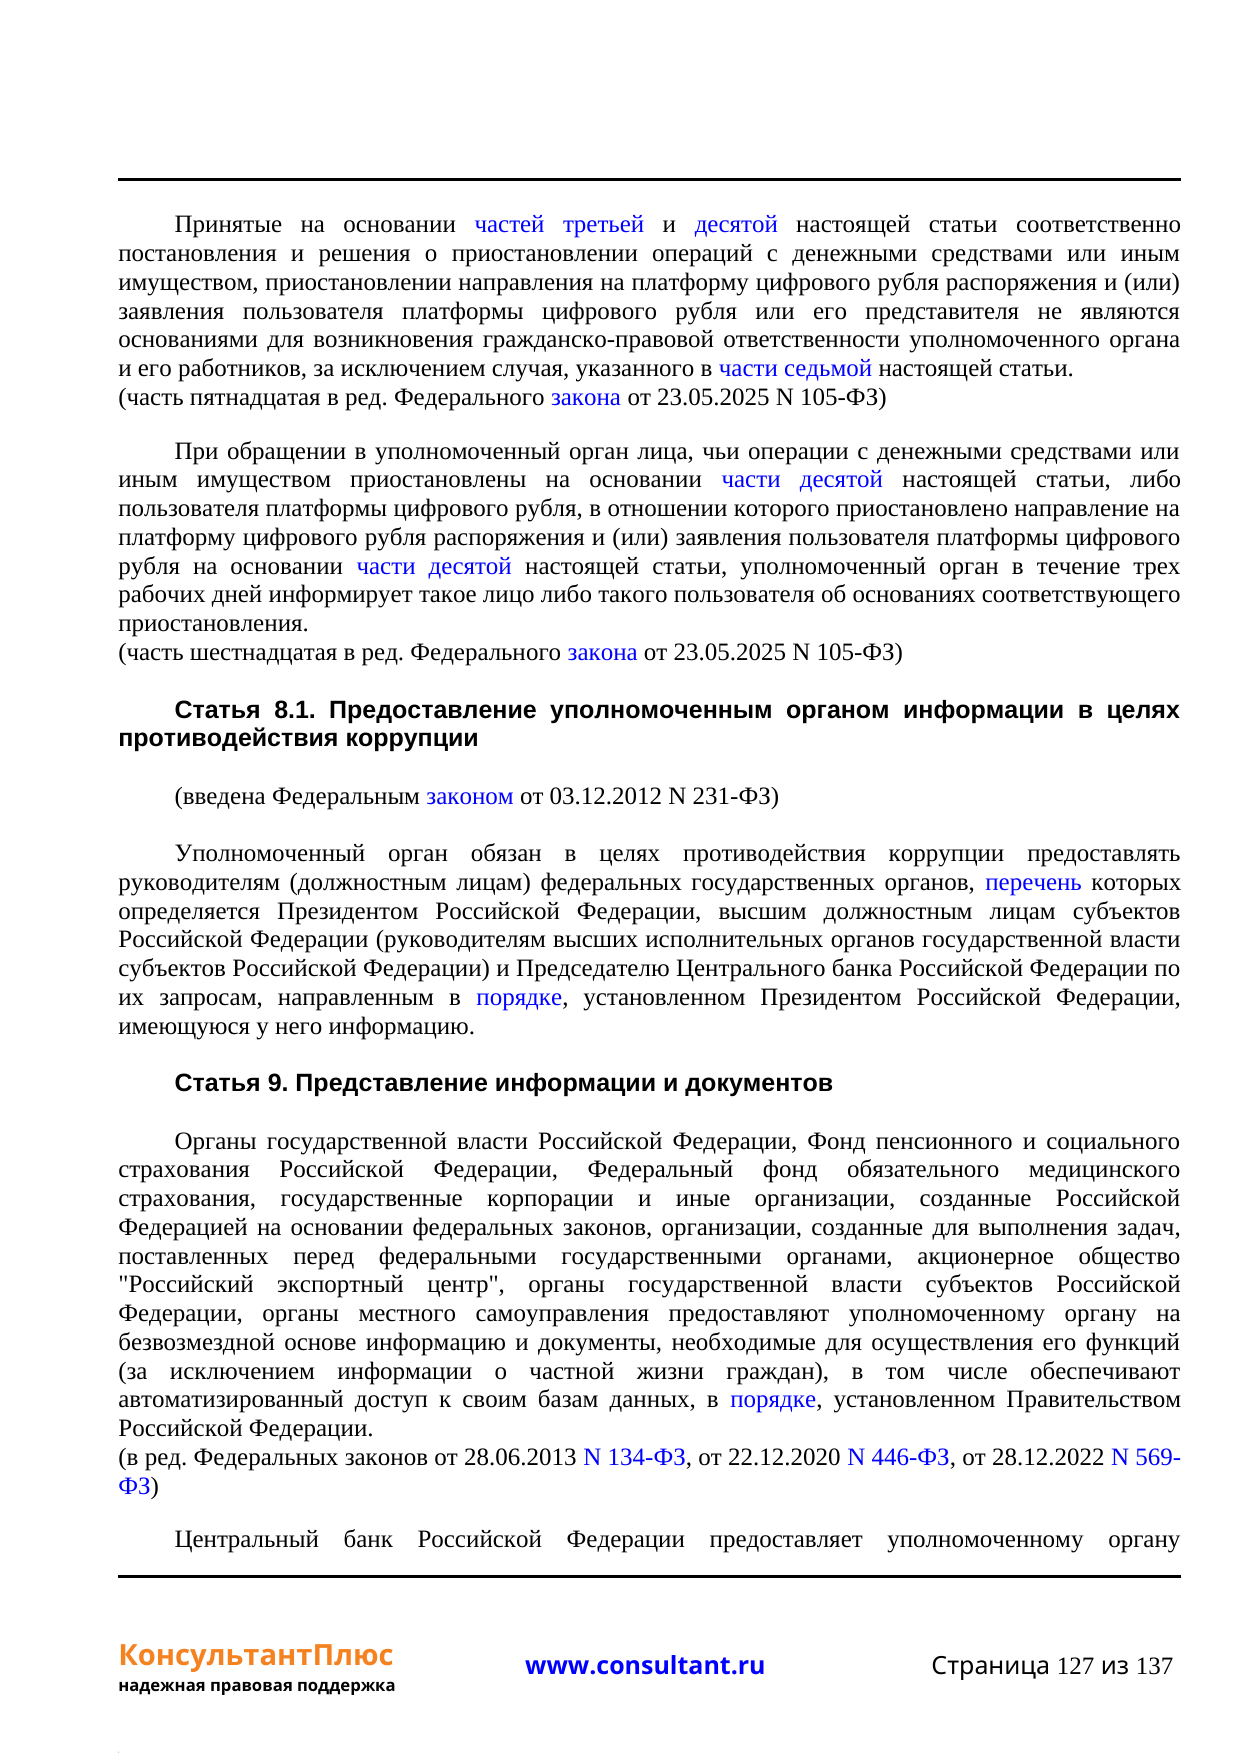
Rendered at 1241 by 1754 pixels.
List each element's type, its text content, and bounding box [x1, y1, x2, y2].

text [118, 1524, 1181, 1553]
text (введена Федеральным законом от 03.12.2012 N 231-ФЗ) [118, 781, 1181, 809]
title Статья 8.1. Предоставление уполномоченным органом информации в целях противодействия коррупции [118, 694, 1181, 752]
text При обращении в уполномоченный орган лица, чьи операции с денежными средствами или иным имуществом приостановлены на основании части десятой настоящей статьи, либо пользователя платформы цифрового рубля, в отношении которого приостановлено направление на платформу цифрового рубля распоряжения и (или) заявления пользователя платформы цифрового рубля на основании части десятой настоящей статьи, уполномоченный орган в течение трех рабочих дней информирует такое лицо либо такого пользователя об основаниях соответствующего приостановления. [118, 436, 1181, 637]
text Органы государственной власти Российской Федерации, Фонд пенсионного и социального страхования Российской Федерации, Федеральный фонд обязательного медицинского страхования, государственные корпорации и иные организации, созданные Российской Федерацией на основании федеральных законов, организации, созданные для выполнения задач, поставленных перед федеральными государственными органами, акционерное общество "Российский экспортный центр", органы государственной власти субъектов Российской Федерации, органы местного самоуправления предоставляют уполномоченному органу на безвозмездной основе информацию и документы, необходимые для осуществления его функций (за исключением информации о частной жизни граждан), в том числе обеспечивают автоматизированный доступ к своим базам данных, в порядке, установленном Правительством Российской Федерации. [118, 1126, 1181, 1442]
text (часть пятнадцатая в ред. Федерального закона от 23.05.2025 N 105-ФЗ) [118, 382, 1181, 411]
text (в ред. Федеральных законов от 28.06.2013 N 134-ФЗ, от 22.12.2020 N 446-ФЗ, от 28.12.2022 N 569-ФЗ) [118, 1442, 1181, 1499]
title Статья 9. Представление информации и документов [118, 1068, 1181, 1097]
text Уполномоченный орган обязан в целях противодействия коррупции предоставлять руководителям (должностным лицам) федеральных государственных органов, перечень которых определяется Президентом Российской Федерации, высшим должностным лицам субъектов Российской Федерации (руководителям высших исполнительных органов государственной власти субъектов Российской Федерации) и Председателю Центрального банка Российской Федерации по их запросам, направленным в порядке, установленном Президентом Российской Федерации, имеющуюся у него информацию. [118, 838, 1181, 1039]
text Принятые на основании частей третьей и десятой настоящей статьи соответственно постановления и решения о приостановлении операций с денежными средствами или иным имуществом, приостановлении направления на платформу цифрового рубля распоряжения и (или) заявления пользователя платформы цифрового рубля или его представителя не являются основаниями для возникновения гражданско-правовой ответственности уполномоченного органа и его работников, за исключением случая, указанного в части седьмой настоящей статьи. [118, 209, 1181, 382]
text (часть шестнадцатая в ред. Федерального закона от 23.05.2025 N 105-ФЗ) [118, 637, 1181, 666]
